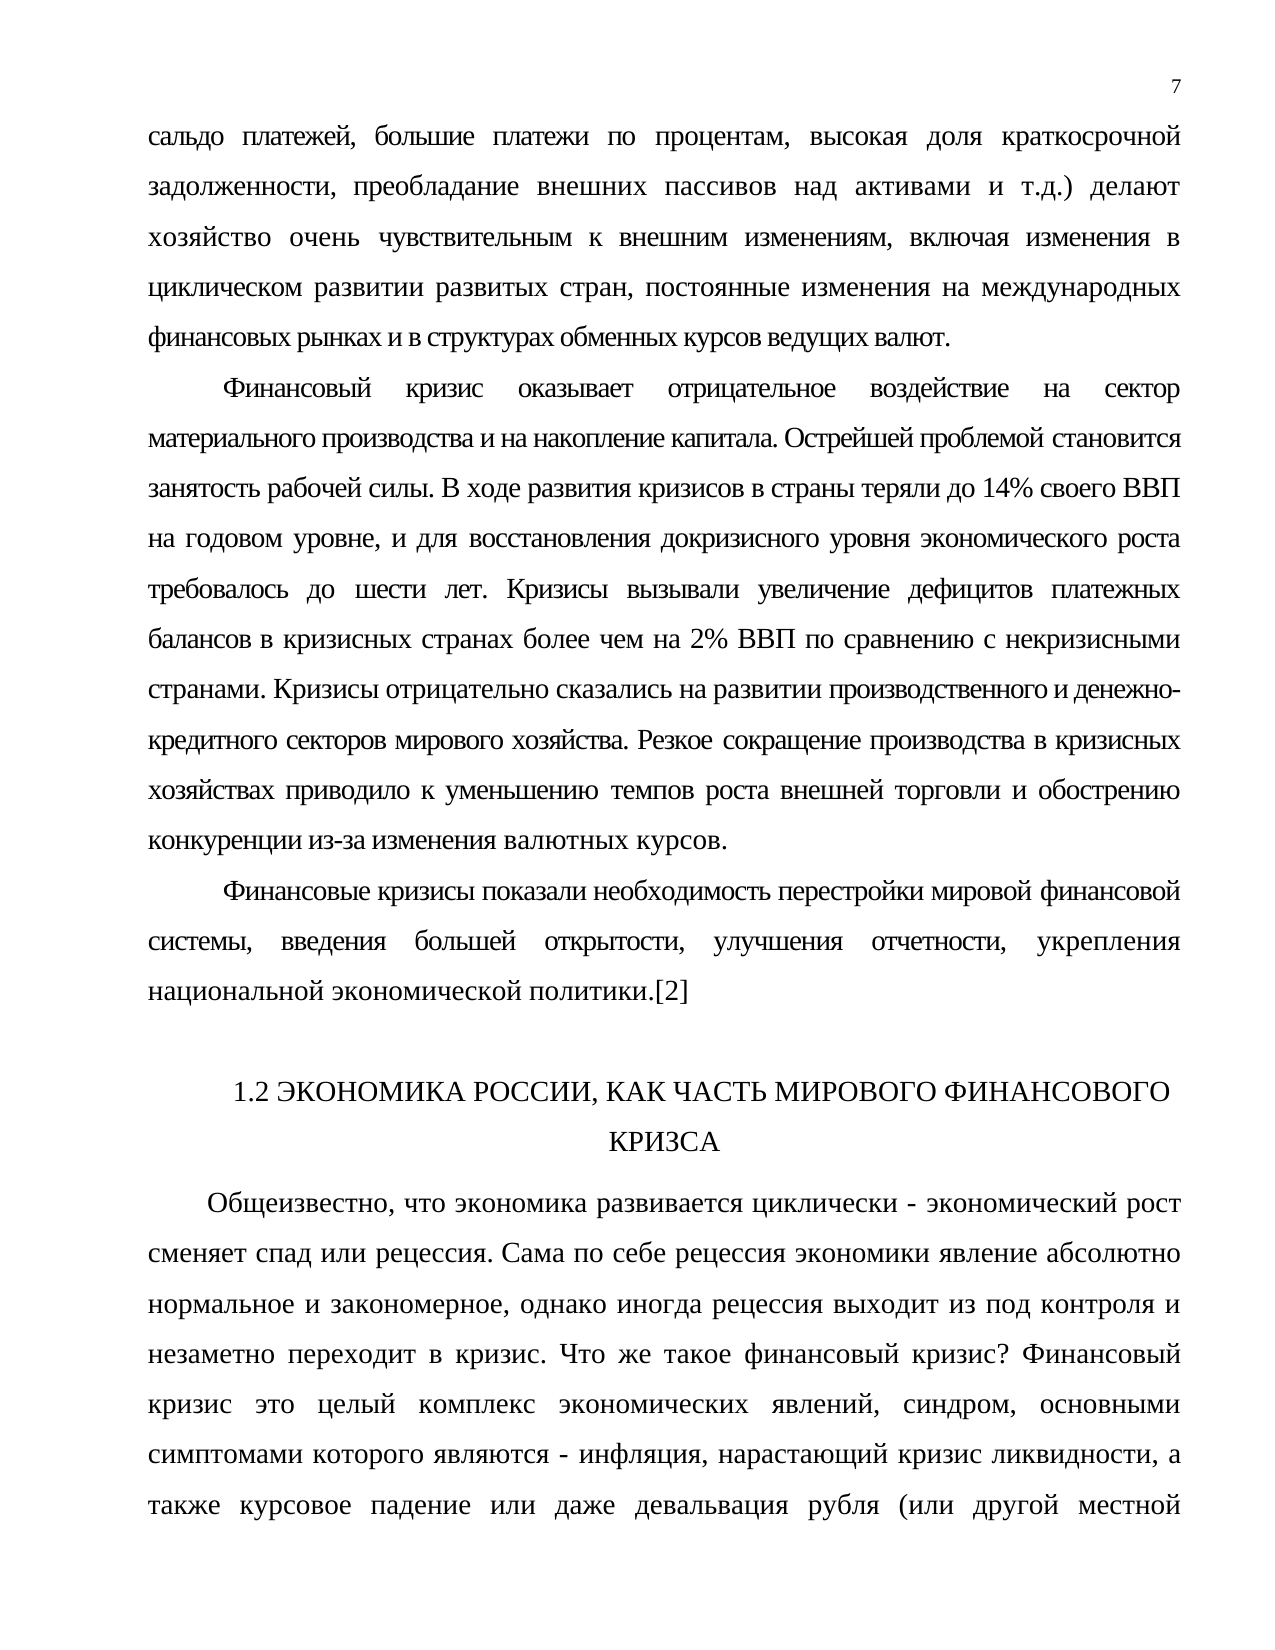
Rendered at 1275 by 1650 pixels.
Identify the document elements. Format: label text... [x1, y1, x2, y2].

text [148, 1185, 1181, 1521]
text Финансовый кризис оказывает отрицательное воздействие на сектор материального производства и на накопление капитала. Острейшей проблемой становится занятость рабочей силы. В ходе развития кризисов в страны теряли до 14% своего ВВП на годовом уровне, и для восстановления докризисного уровня экономического роста требовалось до шести лет. Кризисы вызывали увеличение дефицитов платежных балансов в кризисных странах более чем на 2% ВВП по сравнению с некризисными странами. Кризисы отрицательно сказались на развитии производственного и денежно-кредитного секторов мирового хозяйства. Резкое сокращение производства в кризисных хозяйствах приводило к уменьшению темпов роста внешней торговли и обострению конкуренции из-за изменения валютных курсов. [148, 370, 1181, 856]
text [148, 118, 1181, 353]
text Финансовые кризисы показали необходимость перестройки мировой финансовой системы, введения большей открытости, улучшения отчетности, укрепления национальной экономической политики.[2] [148, 873, 1181, 1007]
text 1.2 ЭКОНОМИКА РОССИИ, КАК ЧАСТЬ МИРОВОГО ФИНАНСОВОГО КРИЗСА [148, 1074, 1181, 1158]
